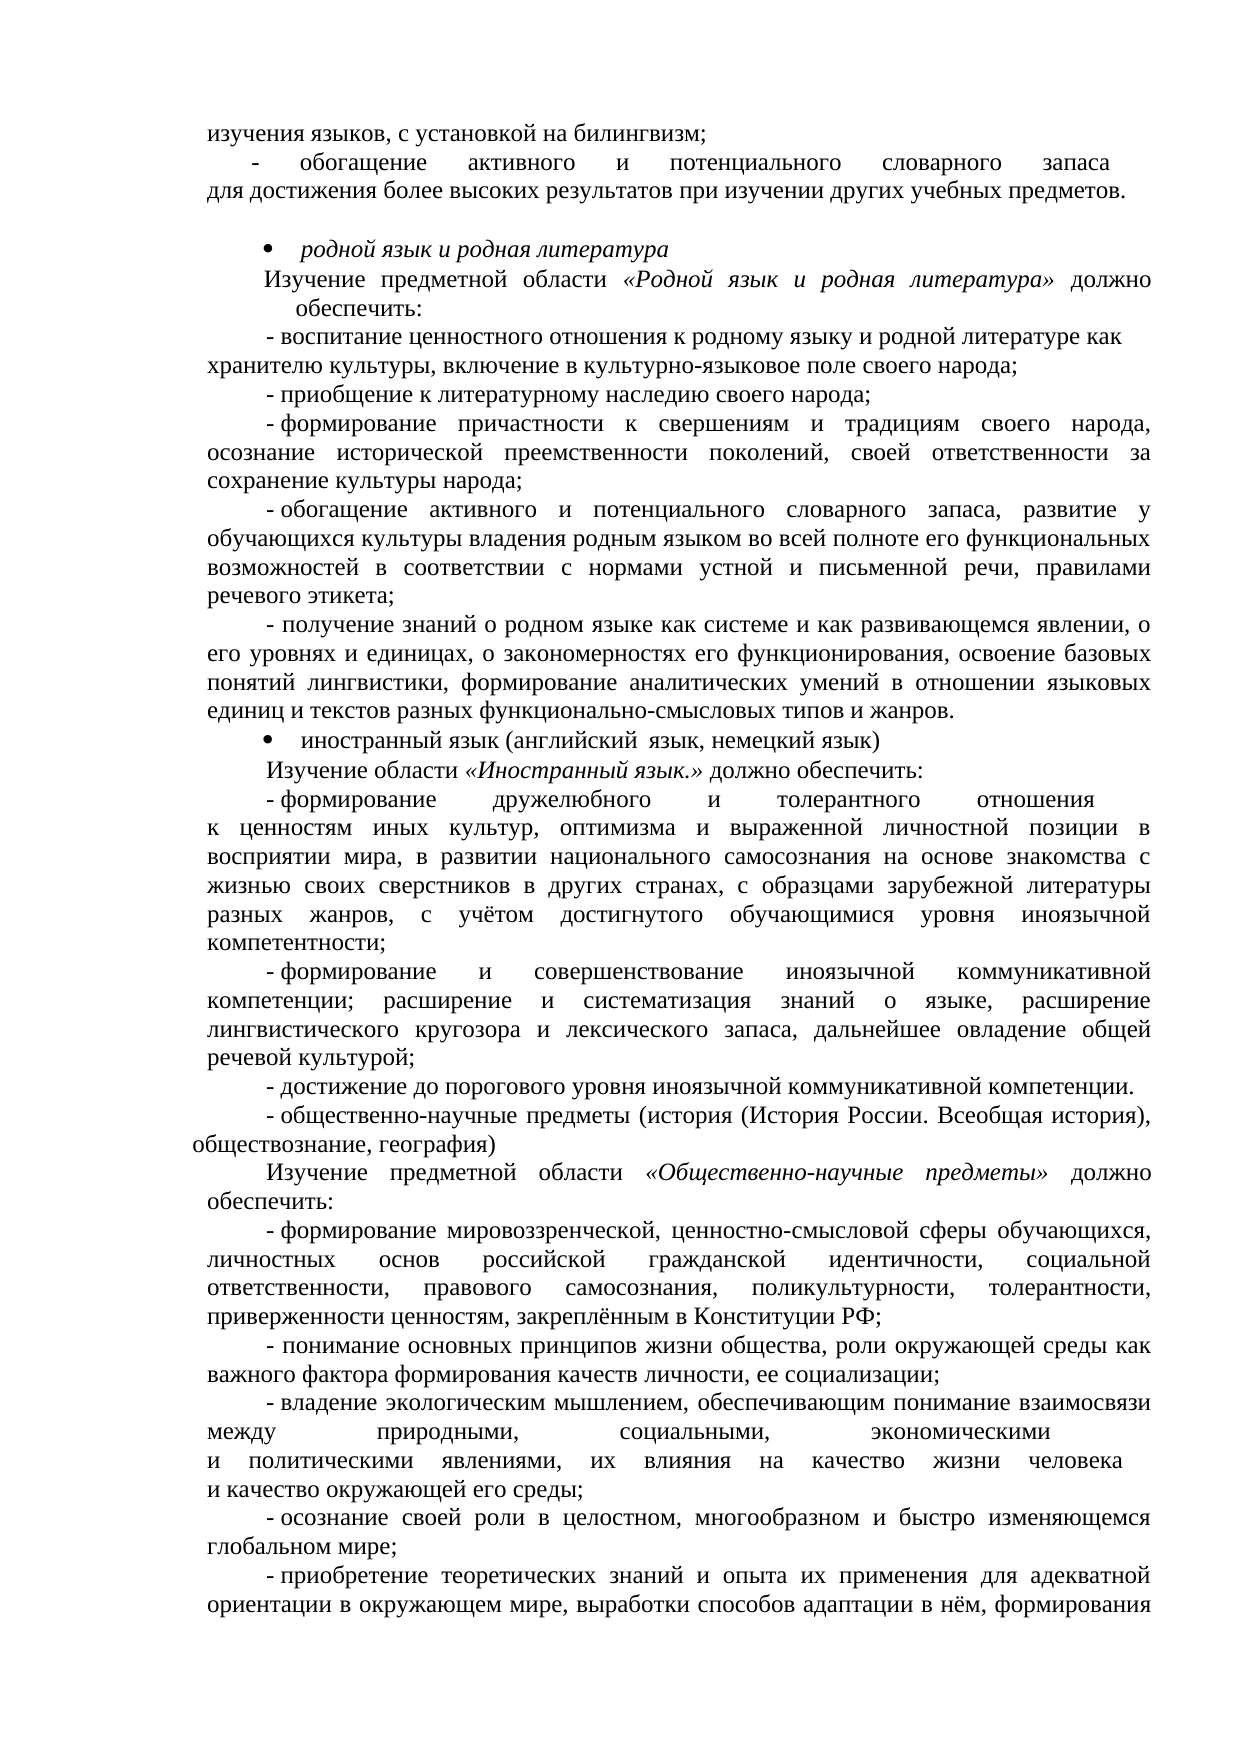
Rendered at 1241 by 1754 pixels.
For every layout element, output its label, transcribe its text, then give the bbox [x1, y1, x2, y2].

text Изучение предметной области «Общественно-научные предметы» должно обеспечить: [207, 1157, 1152, 1215]
text - формирование причастности к свершениям и традициям своего народа, осознание исторической преемственности поколений, своей ответственности за сохранение культуры народа; [207, 408, 1152, 494]
text Изучение области «Иностранный язык.» должно обеспечить: [207, 755, 1152, 784]
text - получение знаний о родном языке как системе и как развивающемся явлении, о его уровнях и единицах, о закономерностях его функционирования, освоение базовых понятий лингвистики, формирование аналитических умений в отношении языковых единиц и текстов разных функционально-смысловых типов и жанров. [207, 609, 1152, 724]
list иностранный язык (английский язык, немецкий язык) [263, 724, 1152, 755]
list родной язык и родная литература [263, 233, 1152, 264]
text - осознание своей роли в целостном, многообразном и быстро изменяющемся глобальном мире; [207, 1502, 1152, 1560]
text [207, 1560, 1152, 1617]
text - формирование и совершенствование иноязычной коммуникативной компетенции; расширение и систематизация знаний о языке, расширение лингвистического кругозора и лексического запаса, дальнейшее овладение общей речевой культурой; [207, 956, 1152, 1071]
text - обогащение активного и потенциального словарного запаса для достижения более высоких результатов при изучении других учебных предметов. [207, 147, 1152, 204]
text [207, 118, 1152, 147]
text - формирование дружелюбного и толерантного отношения к ценностям иных культур, оптимизма и выраженной личностной позиции в восприятии мира, в развитии национального самосознания на основе знакомства с жизнью своих сверстников в других странах, с образцами зарубежной литературы разных жанров, с учётом достигнутого обучающимися уровня иноязычной компетентности; [207, 784, 1152, 956]
text - общественно-научные предметы (история (История России. Всеобщая история), обществознание, география) [192, 1100, 1152, 1157]
text - достижение до порогового уровня иноязычной коммуникативной компетенции. [207, 1071, 1152, 1100]
text - воспитание ценностного отношения к родному языку и родной литературе как хранителю культуры, включение в культурно-языковое поле своего народа; [207, 321, 1152, 379]
text Изучение предметной области «Родной язык и родная литература» должно обеспечить: [263, 264, 1152, 321]
text - понимание основных принципов жизни общества, роли окружающей среды как важного фактора формирования качеств личности, ее социализации; [207, 1330, 1152, 1387]
text - формирование мировоззренческой, ценностно-смысловой сферы обучающихся, личностных основ российской гражданской идентичности, социальной ответственности, правового самосознания, поликультурности, толерантности, приверженности ценностям, закреплённым в Конституции РФ; [207, 1215, 1152, 1330]
text - приобщение к литературному наследию своего народа; [207, 379, 1152, 408]
text - обогащение активного и потенциального словарного запаса, развитие у обучающихся культуры владения родным языком во всей полноте его функциональных возможностей в соответствии с нормами устной и письменной речи, правилами речевого этикета; [207, 494, 1152, 609]
text - владение экологическим мышлением, обеспечивающим понимание взаимосвязи между природными, социальными, экономическими и политическими явлениями, их влияния на качество жизни человека и качество окружающей его среды; [207, 1387, 1152, 1502]
